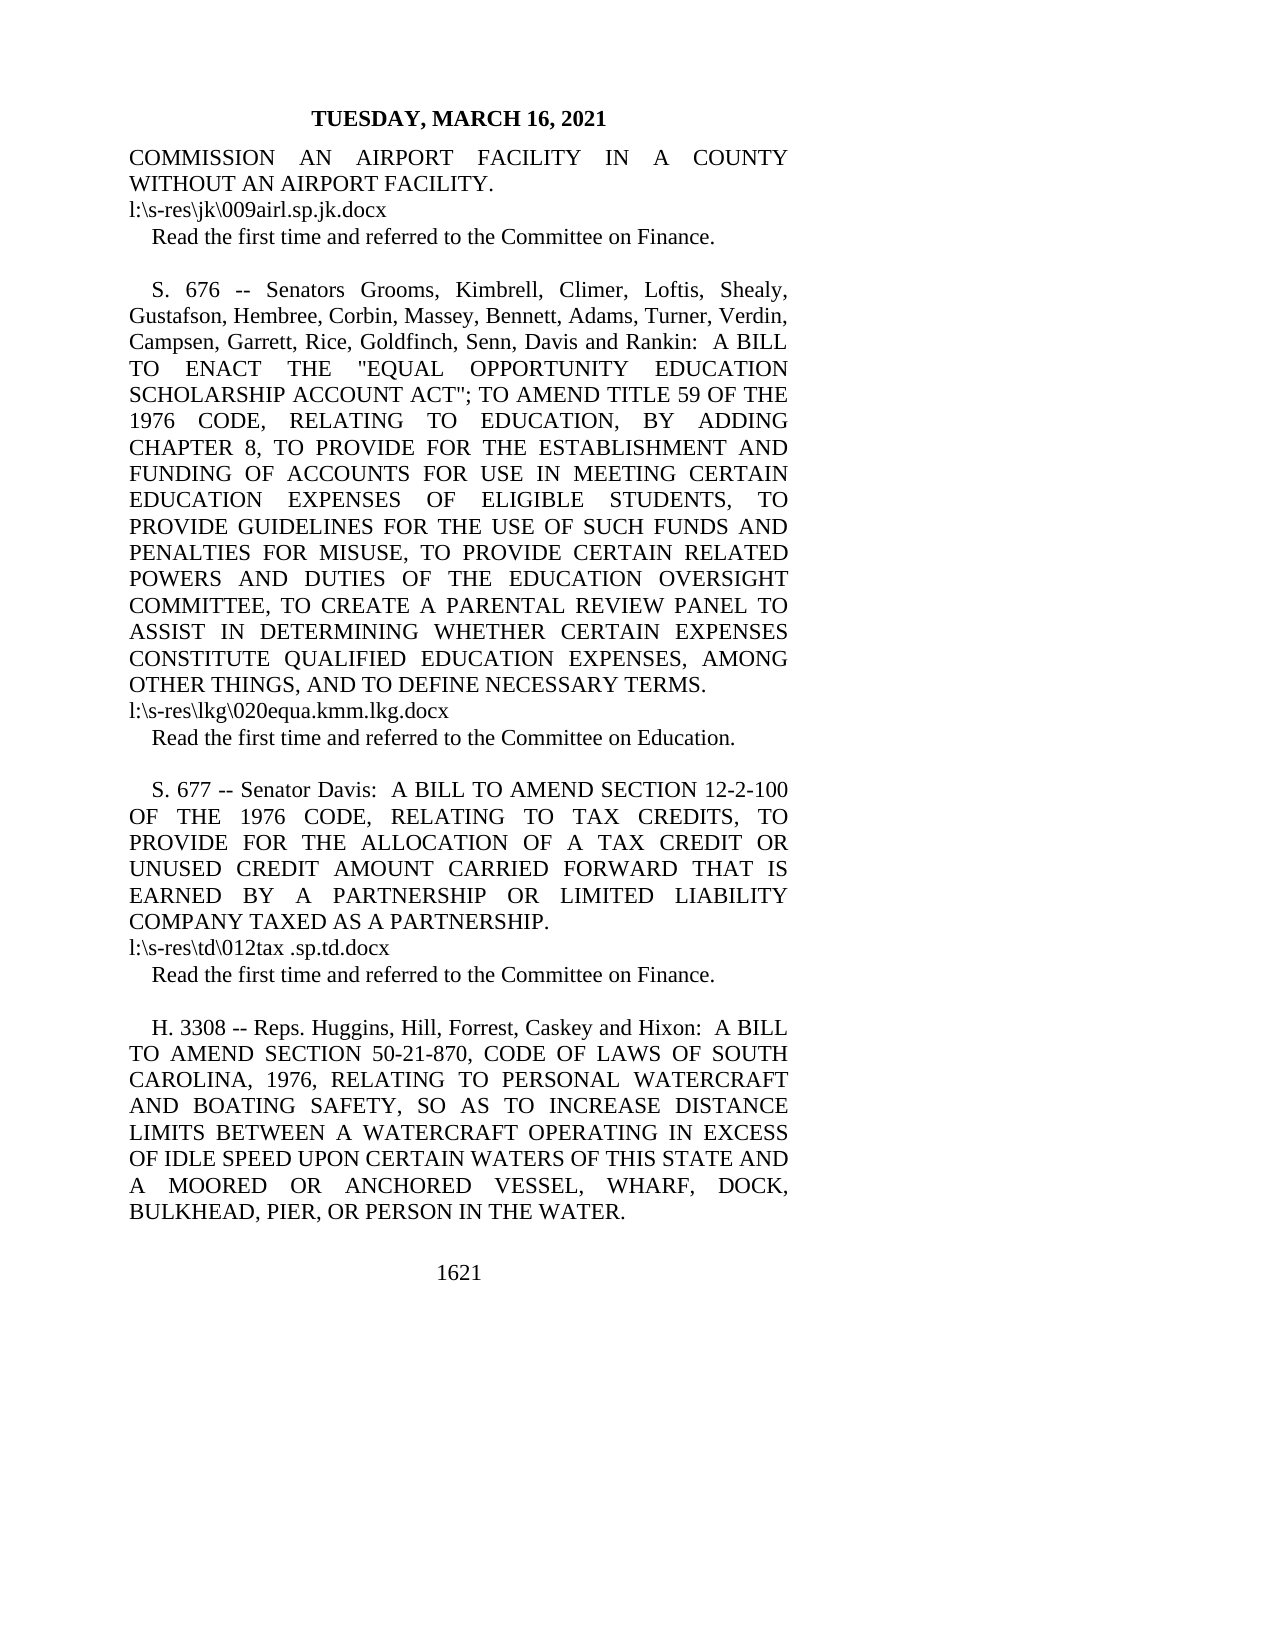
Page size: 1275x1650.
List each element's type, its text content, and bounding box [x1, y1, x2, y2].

text Read the first time and referred to the Committee on Education. [129, 724, 789, 750]
text l:\s-res\td\012tax .sp.td.docx [129, 934, 789, 961]
text Read the first time and referred to the Committee on Finance. [129, 961, 789, 987]
text S. 676 -- Senators Grooms, Kimbrell, Climer, Loftis, Shealy, Gustafson, Hembree, Corbin, Massey, Bennett, Adams, Turner, Verdin, Campsen, Garrett, Rice, Goldfinch, Senn, Davis and Rankin: A BILL TO ENACT THE "EQUAL OPPORTUNITY EDUCATION SCHOLARSHIP ACCOUNT ACT"; TO AMEND TITLE 59 OF THE 1976 CODE, RELATING TO EDUCATION, BY ADDING CHAPTER 8, TO PROVIDE FOR THE ESTABLISHMENT AND FUNDING OF ACCOUNTS FOR USE IN MEETING CERTAIN EDUCATION EXPENSES OF ELIGIBLE STUDENTS, TO PROVIDE GUIDELINES FOR THE USE OF SUCH FUNDS AND PENALTIES FOR MISUSE, TO PROVIDE CERTAIN RELATED POWERS AND DUTIES OF THE EDUCATION OVERSIGHT COMMITTEE, TO CREATE A PARENTAL REVIEW PANEL TO ASSIST IN DETERMINING WHETHER CERTAIN EXPENSES CONSTITUTE QUALIFIED EDUCATION EXPENSES, AMONG OTHER THINGS, AND TO DEFINE NECESSARY TERMS. [129, 276, 789, 697]
text S. 677 -- Senator Davis: A BILL TO AMEND SECTION 12-2-100 OF THE 1976 CODE, RELATING TO TAX CREDITS, TO PROVIDE FOR THE ALLOCATION OF A TAX CREDIT OR UNUSED CREDIT AMOUNT CARRIED FORWARD THAT IS EARNED BY A PARTNERSHIP OR LIMITED LIABILITY COMPANY TAXED AS A PARTNERSHIP. [129, 776, 789, 934]
text l:\s-res\lkg\020equa.kmm.lkg.docx [129, 697, 789, 724]
text Read the first time and referred to the Committee on Finance. [129, 223, 789, 249]
text H. 3308 -- Reps. Huggins, Hill, Forrest, Caskey and Hixon: A BILL TO AMEND SECTION 50-21-870, CODE OF LAWS OF SOUTH CAROLINA, 1976, RELATING TO PERSONAL WATERCRAFT AND BOATING SAFETY, SO AS TO INCREASE DISTANCE LIMITS BETWEEN A WATERCRAFT OPERATING IN EXCESS OF IDLE SPEED UPON CERTAIN WATERS OF THIS STATE AND A MOORED OR ANCHORED VESSEL, WHARF, DOCK, BULKHEAD, PIER, OR PERSON IN THE WATER. [129, 1013, 789, 1224]
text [129, 144, 789, 197]
text l:\s-res\jk\009airl.sp.jk.docx [129, 197, 789, 223]
